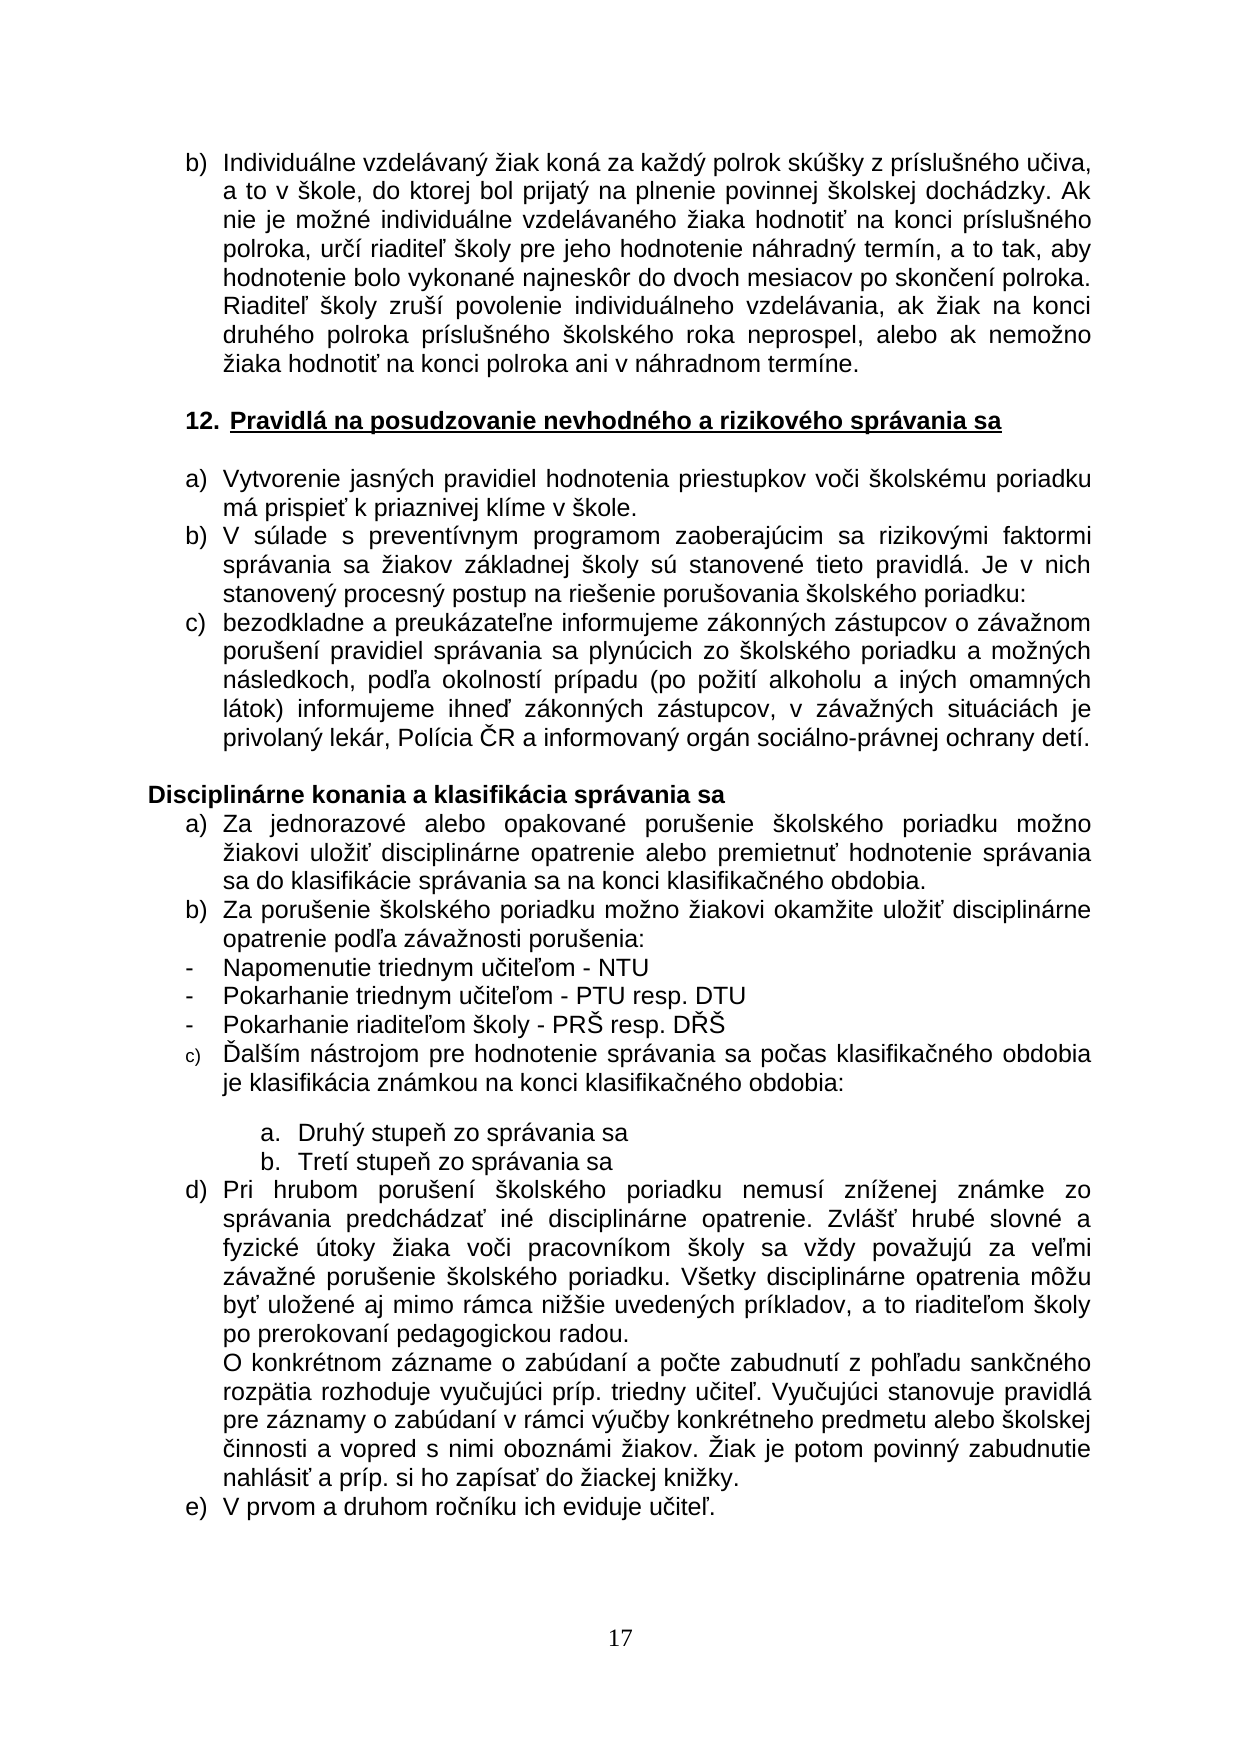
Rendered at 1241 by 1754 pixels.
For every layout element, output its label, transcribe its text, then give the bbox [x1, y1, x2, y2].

list V prvom a druhom ročníku ich eviduje učiteľ. [185, 1492, 1093, 1520]
list Pokarhanie riaditeľom školy - PRŠ resp. DŘŠ [185, 1010, 1093, 1039]
text O konkrétnom zázname o zabúdaní a počte zabudnutí z pohľadu sankčného rozpätia rozhoduje vyučujúci príp. triedny učiteľ. Vyučujúci stanovuje pravidlá pre záznamy o zabúdaní v rámci výučby konkrétneho predmetu alebo školskej činnosti a vopred s nimi oboznámi žiakov. Žiak je potom povinný zabudnutie nahlásiť a príp. si ho zapísať do žiackej knižky. [223, 1348, 1093, 1492]
list Za jednorazové alebo opakované porušenie školského poriadku možno žiakovi uložiť disciplinárne opatrenie alebo premietnuť hodnotenie správania sa do klasifikácie správania sa na konci klasifikačného obdobia. [185, 809, 1093, 895]
list Ďalším nástrojom pre hodnotenie správania sa počas klasifikačného obdobia je klasifikácia známkou na konci klasifikačného obdobia: [185, 1039, 1093, 1096]
list Druhý stupeň zo správania sa [260, 1118, 1093, 1147]
text Disciplinárne konania a klasifikácia správania sa [148, 780, 1093, 809]
list Za porušenie školského poriadku možno žiakovi okamžite uložiť disciplinárne opatrenie podľa závažnosti porušenia: [185, 895, 1093, 953]
list bezodkladne a preukázateľne informujeme zákonných zástupcov o závažnom porušení pravidiel správania sa plynúcich zo školského poriadku a možných následkoch, podľa okolností prípadu (po požití alkoholu a iných omamných látok) informujeme ihneď zákonných zástupcov, v závažných situáciách je privolaný lekár, Polícia ČR a informovaný orgán sociálno-právnej ochrany detí. [185, 608, 1093, 751]
list Pri hrubom porušení školského poriadku nemusí zníženej známke zo správania predchádzať iné disciplinárne opatrenie. Zvlášť hrubé slovné a fyzické útoky žiaka voči pracovníkom školy sa vždy považujú za veľmi závažné porušenie školského poriadku. Všetky disciplinárne opatrenia môžu byť uložené aj mimo rámca nižšie uvedených príkladov, a to riaditeľom školy po prerokovaní pedagogickou radou. [185, 1175, 1093, 1348]
list Vytvorenie jasných pravidiel hodnotenia priestupkov voči školskému poriadku má prispieť k priaznivej klíme v škole. [185, 464, 1093, 521]
list Tretí stupeň zo správania sa [260, 1147, 1093, 1175]
list Napomenutie triednym učiteľom - NTU [185, 953, 1093, 981]
list Individuálne vzdelávaný žiak koná za každý polrok skúšky z príslušného učiva, a to v škole, do ktorej bol prijatý na plnenie povinnej školskej dochádzky. Ak nie je možné individuálne vzdelávaného žiaka hodnotiť na konci príslušného polroka, určí riaditeľ školy pre jeho hodnotenie náhradný termín, a to tak, aby hodnotenie bolo vykonané najneskôr do dvoch mesiacov po skončení polroka. Riaditeľ školy zruší povolenie individuálneho vzdelávania, ak žiak na konci druhého polroka príslušného školského roka neprospel, alebo ak nemožno žiaka hodnotiť na konci polroka ani v náhradnom termíne. [185, 148, 1093, 378]
list Pravidlá na posudzovanie nevhodného a rizikového správania sa [185, 406, 1093, 435]
list V súlade s preventívnym programom zaoberajúcim sa rizikovými faktormi správania sa žiakov základnej školy sú stanovené tieto pravidlá. Je v nich stanovený procesný postup na riešenie porušovania školského poriadku: [185, 521, 1093, 608]
list Pokarhanie triednym učiteľom - PTU resp. DTU [185, 981, 1093, 1010]
